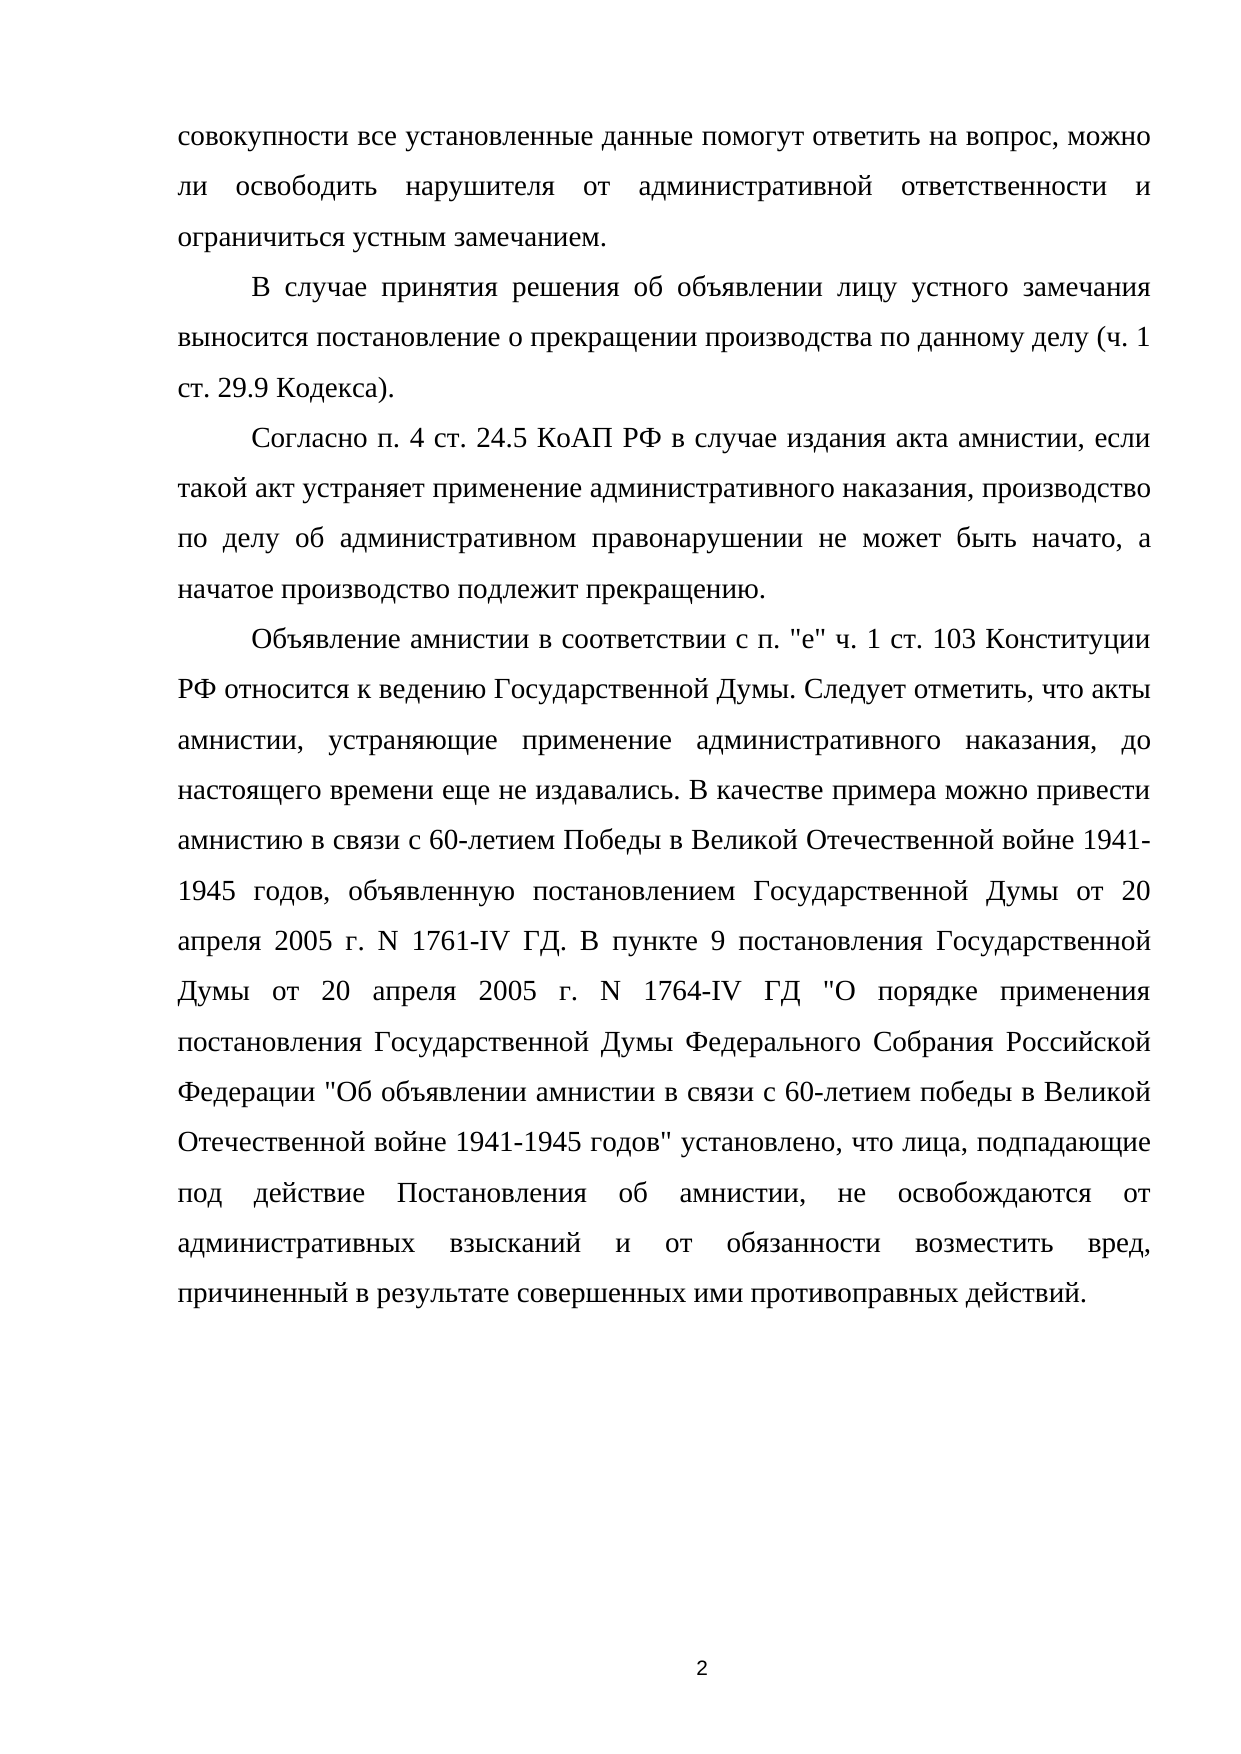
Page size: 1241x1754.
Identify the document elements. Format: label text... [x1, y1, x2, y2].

text Согласно п. 4 ст. 24.5 КоАП РФ в случае издания акта амнистии, если такой акт устраняет применение административного наказания, производство по делу об административном правонарушении не может быть начато, а начатое производство подлежит прекращению. [177, 420, 1152, 604]
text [177, 118, 1152, 252]
text В случае принятия решения об объявлении лицу устного замечания выносится постановление о прекращении производства по данному делу (ч. 1 ст. 29.9 Кодекса). [177, 269, 1152, 403]
text Объявление амнистии в соответствии с п. "е" ч. 1 ст. 103 Конституции РФ относится к ведению Государственной Думы. Следует отметить, что акты амнистии, устраняющие применение административного наказания, до настоящего времени еще не издавались. В качестве примера можно привести амнистию в связи с 60-летием Победы в Великой Отечественной войне 1941-1945 годов, объявленную постановлением Государственной Думы от 20 апреля 2005 г. N 1761-IV ГД. В пункте 9 постановления Государственной Думы от 20 апреля 2005 г. N 1764-IV ГД "О порядке применения постановления Государственной Думы Федерального Собрания Российской Федерации "Об объявлении амнистии в связи с 60-летием победы в Великой Отечественной войне 1941-1945 годов" установлено, что лица, подпадающие под действие Постановления об амнистии, не освобождаются от административных взысканий и от обязанности возместить вред, причиненный в результате совершенных ими противоправных действий. [177, 621, 1152, 1309]
